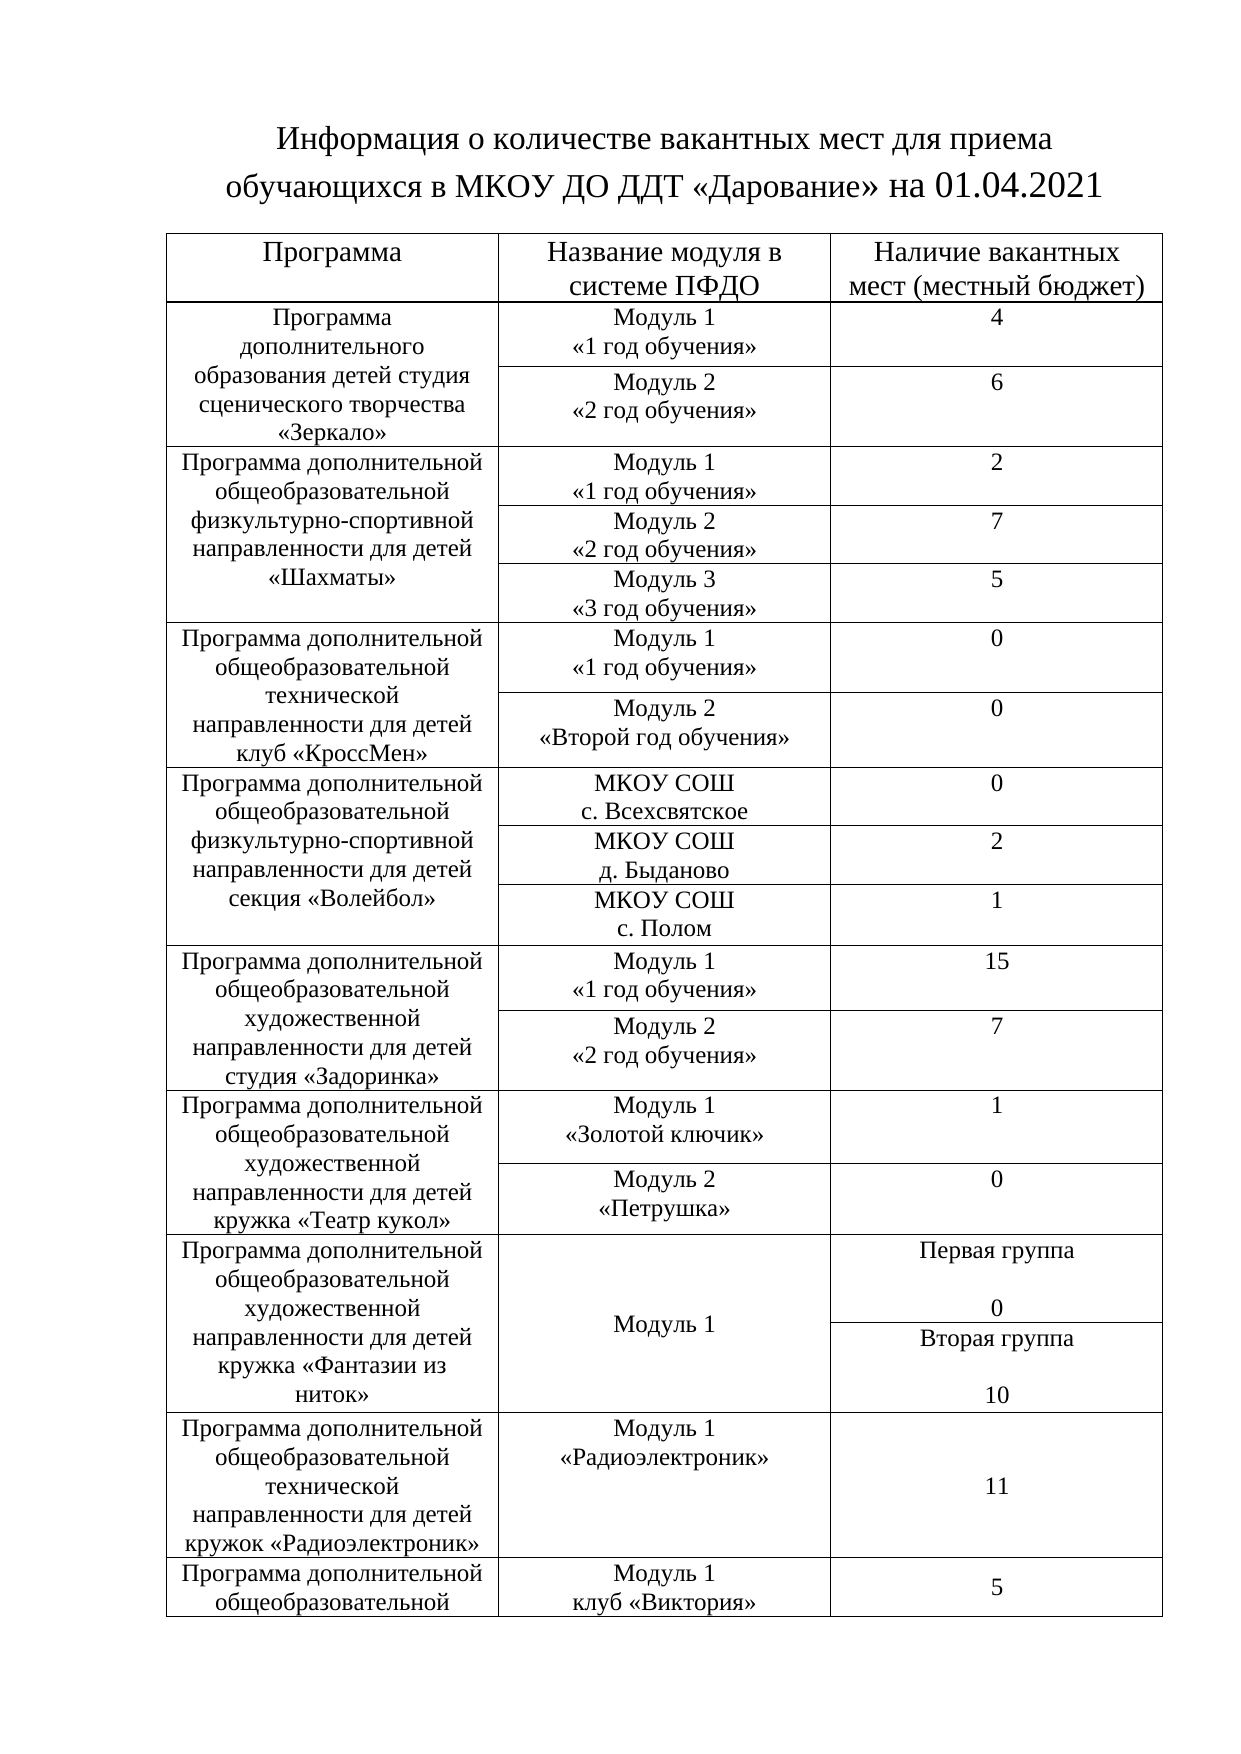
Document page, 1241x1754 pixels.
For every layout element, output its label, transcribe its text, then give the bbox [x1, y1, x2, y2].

table_cell Первая группа 0 [831, 1235, 1162, 1322]
table_header Наличие вакантных мест (местный бюджет) [831, 234, 1162, 301]
table_cell Модуль 2 «Петрушка» [499, 1164, 830, 1234]
table_cell Программа дополнительной общеобразовательной физкультурно-спортивной направленности для детей секция «Волейбол» [167, 768, 498, 945]
table_cell 2 [831, 826, 1162, 884]
table_cell Модуль 3 «3 год обучения» [499, 564, 830, 622]
table_header Программа [167, 234, 498, 301]
table_cell Модуль 1 «1 год обучения» [499, 623, 830, 692]
table_cell 15 [831, 946, 1162, 1010]
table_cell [167, 1558, 498, 1616]
table_cell 0 [831, 768, 1162, 825]
table_cell Программа дополнительной общеобразовательной физкультурно-спортивной направленности для детей «Шахматы» [167, 447, 498, 622]
table_cell Модуль 1 «1 год обучения» [499, 946, 830, 1010]
table_cell Модуль 2 «Второй год обучения» [499, 693, 830, 767]
table_cell МКОУ СОШ с. Всехсвятское [499, 768, 830, 825]
table_cell Программа дополнительной общеобразовательной художественной направленности для детей кружка «Фантазии из ниток» [167, 1235, 498, 1412]
table_cell 5 [831, 1558, 1162, 1616]
table_cell Модуль 1 [499, 1235, 830, 1412]
table_cell МКОУ СОШ д. Быданово [499, 826, 830, 884]
table_cell Модуль 2 «2 год обучения» [499, 1011, 830, 1089]
table_cell 1 [831, 885, 1162, 945]
table_cell 5 [831, 564, 1162, 622]
table_header Название модуля в системе ПФДО [499, 234, 830, 301]
table_cell Программа дополнительной общеобразовательной художественной направленности для детей кружка «Театр кукол» [167, 1091, 498, 1234]
table_cell Модуль 2 «2 год обучения» [499, 367, 830, 446]
table_cell Программа дополнительной общеобразовательной художественной направленности для детей студия «Задоринка» [167, 946, 498, 1089]
table_cell Модуль 1 «Золотой ключик» [499, 1091, 830, 1163]
table_cell Программа дополнительной общеобразовательной технической направленности для детей кружок «Радиоэлектроник» [167, 1413, 498, 1557]
text Информация о количестве вакантных мест для приема обучающихся в МКОУ ДО ДДТ «Дарование» на 01.04.2021 [177, 118, 1152, 206]
table_cell МКОУ СОШ с. Полом [499, 885, 830, 945]
table_cell 0 [831, 623, 1162, 692]
table_cell Модуль 1 «1 год обучения» [499, 447, 830, 505]
table_cell Программа дополнительной общеобразовательной технической направленности для детей клуб «КроссМен» [167, 623, 498, 767]
table_cell Модуль 2 «2 год обучения» [499, 506, 830, 563]
table_cell 4 [831, 303, 1162, 366]
table_cell 7 [831, 1011, 1162, 1089]
table_cell Модуль 1 «Радиоэлектроник» [499, 1413, 830, 1557]
table_cell 11 [831, 1413, 1162, 1557]
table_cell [499, 1558, 830, 1616]
table_cell Вторая группа 10 [831, 1323, 1162, 1412]
table_cell 0 [831, 1164, 1162, 1234]
table_cell 1 [831, 1091, 1162, 1163]
table_cell 7 [831, 506, 1162, 563]
table_cell 0 [831, 693, 1162, 767]
table_cell Программа дополнительного образования детей студия сценического творчества «Зеркало» [167, 303, 498, 446]
table_cell 6 [831, 367, 1162, 446]
table_cell Модуль 1 «1 год обучения» [499, 303, 830, 366]
table_cell 2 [831, 447, 1162, 505]
